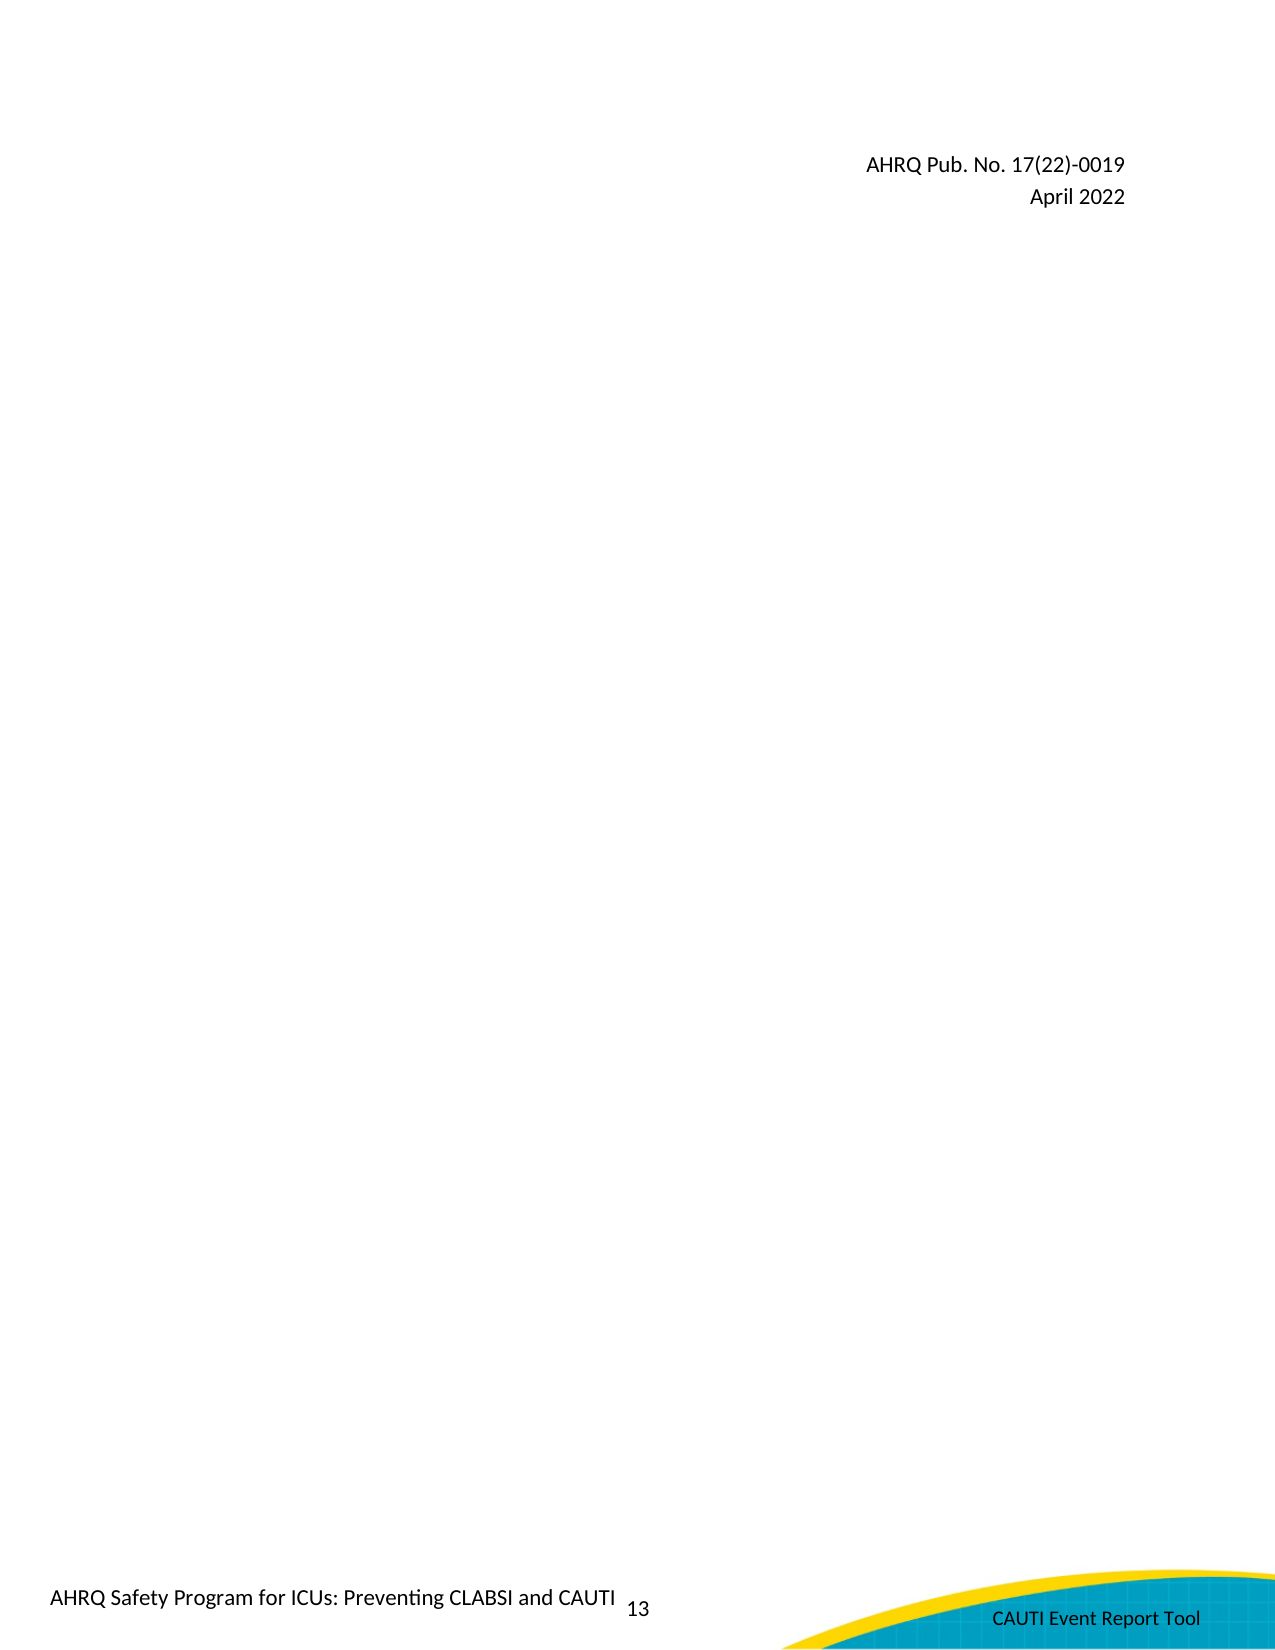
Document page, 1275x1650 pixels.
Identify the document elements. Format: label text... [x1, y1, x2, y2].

picture [771, 1556, 1275, 1650]
text AHRQ Pub. No. 17(22)-0019 [150, 150, 1125, 178]
text April 2022 [150, 182, 1125, 210]
